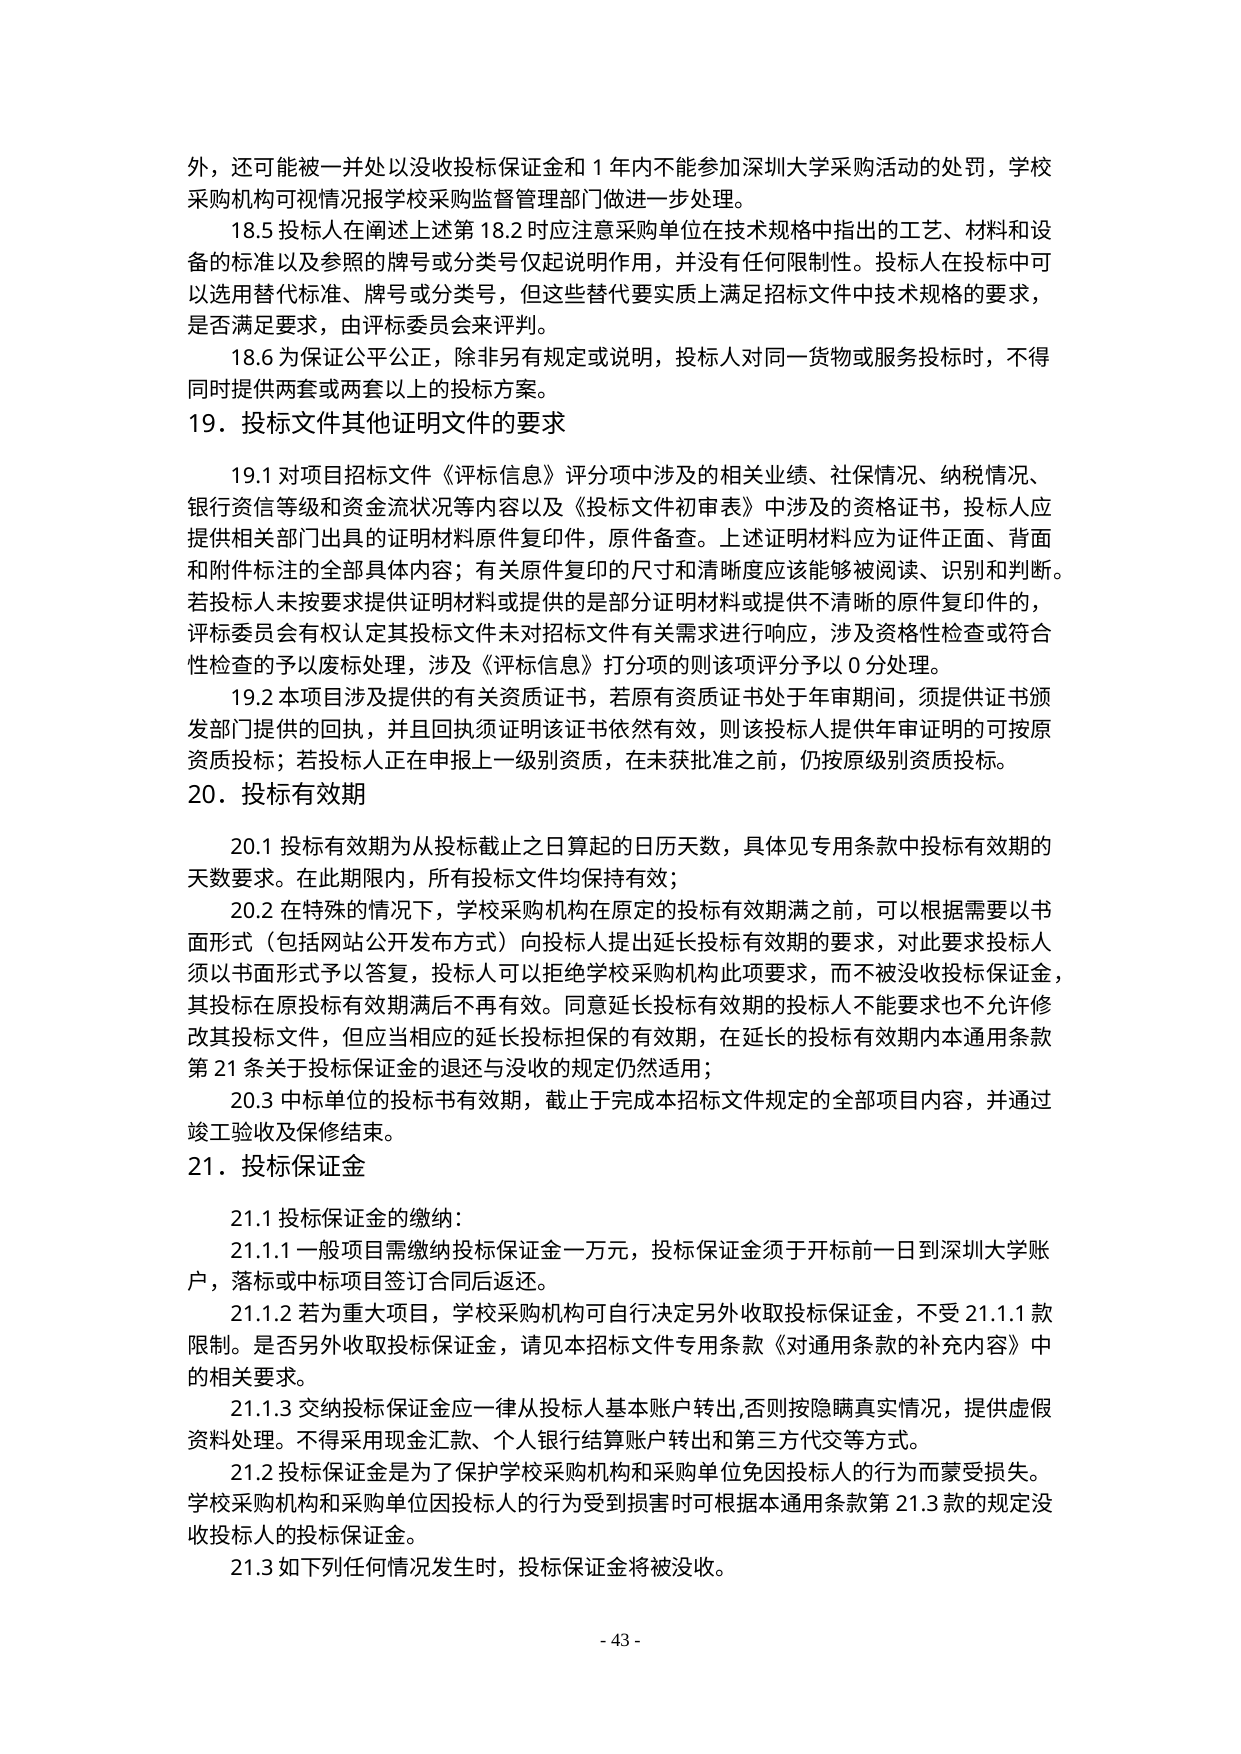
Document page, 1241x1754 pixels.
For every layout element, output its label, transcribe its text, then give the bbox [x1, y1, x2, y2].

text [187, 150, 1053, 213]
text 21．投标保证金 [187, 1146, 1053, 1183]
text 21.2投标保证金是为了保护学校采购机构和采购单位免因投标人的行为而蒙受损失。学校采购机构和采购单位因投标人的行为受到损害时可根据本通用条款第21.3款的规定没收投标人的投标保证金。 [187, 1454, 1053, 1550]
text 21.3如下列任何情况发生时，投标保证金将被没收。 [187, 1550, 1053, 1582]
text 19.1对项目招标文件《评标信息》评分项中涉及的相关业绩、社保情况、纳税情况、银行资信等级和资金流状况等内容以及《投标文件初审表》中涉及的资格证书，投标人应提供相关部门出具的证明材料原件复印件，原件备查。上述证明材料应为证件正面、背面和附件标注的全部具体内容；有关原件复印的尺寸和清晰度应该能够被阅读、识别和判断。若投标人未按要求提供证明材料或提供的是部分证明材料或提供不清晰的原件复印件的，评标委员会有权认定其投标文件未对招标文件有关需求进行响应，涉及资格性检查或符合性检查的予以废标处理，涉及《评标信息》打分项的则该项评分予以0分处理。 [187, 458, 1053, 680]
text 20．投标有效期 [187, 775, 1053, 811]
text 20.3 中标单位的投标书有效期，截止于完成本招标文件规定的全部项目内容，并通过竣工验收及保修结束。 [187, 1083, 1053, 1146]
text 21.1投标保证金的缴纳： [187, 1201, 1053, 1233]
text 19．投标文件其他证明文件的要求 [187, 404, 1053, 440]
text 19.2本项目涉及提供的有关资质证书，若原有资质证书处于年审期间，须提供证书颁发部门提供的回执，并且回执须证明该证书依然有效，则该投标人提供年审证明的可按原资质投标；若投标人正在申报上一级别资质，在未获批准之前，仍按原级别资质投标。 [187, 680, 1053, 775]
text 18.6为保证公平公正，除非另有规定或说明，投标人对同一货物或服务投标时，不得同时提供两套或两套以上的投标方案。 [187, 340, 1053, 404]
text 20.2 在特殊的情况下，学校采购机构在原定的投标有效期满之前，可以根据需要以书面形式（包括网站公开发布方式）向投标人提出延长投标有效期的要求，对此要求投标人须以书面形式予以答复，投标人可以拒绝学校采购机构此项要求，而不被没收投标保证金，其投标在原投标有效期满后不再有效。同意延长投标有效期的投标人不能要求也不允许修改其投标文件，但应当相应的延长投标担保的有效期，在延长的投标有效期内本通用条款第21条关于投标保证金的退还与没收的规定仍然适用； [187, 893, 1053, 1083]
text 21.1.2 若为重大项目，学校采购机构可自行决定另外收取投标保证金，不受21.1.1款限制。是否另外收取投标保证金，请见本招标文件专用条款《对通用条款的补充内容》中的相关要求。 [187, 1296, 1053, 1391]
text 21.1.1一般项目需缴纳投标保证金一万元，投标保证金须于开标前一日到深圳大学账户，落标或中标项目签订合同后返还。 [187, 1233, 1053, 1296]
text 18.5投标人在阐述上述第18.2时应注意采购单位在技术规格中指出的工艺、材料和设备的标准以及参照的牌号或分类号仅起说明作用，并没有任何限制性。投标人在投标中可以选用替代标准、牌号或分类号，但这些替代要实质上满足招标文件中技术规格的要求，是否满足要求，由评标委员会来评判。 [187, 213, 1053, 340]
text 20.1 投标有效期为从投标截止之日算起的日历天数，具体见专用条款中投标有效期的天数要求。在此期限内，所有投标文件均保持有效； [187, 829, 1053, 893]
text 21.1.3 交纳投标保证金应一律从投标人基本账户转出,否则按隐瞒真实情况，提供虚假资料处理。不得采用现金汇款、个人银行结算账户转出和第三方代交等方式。 [187, 1391, 1053, 1454]
